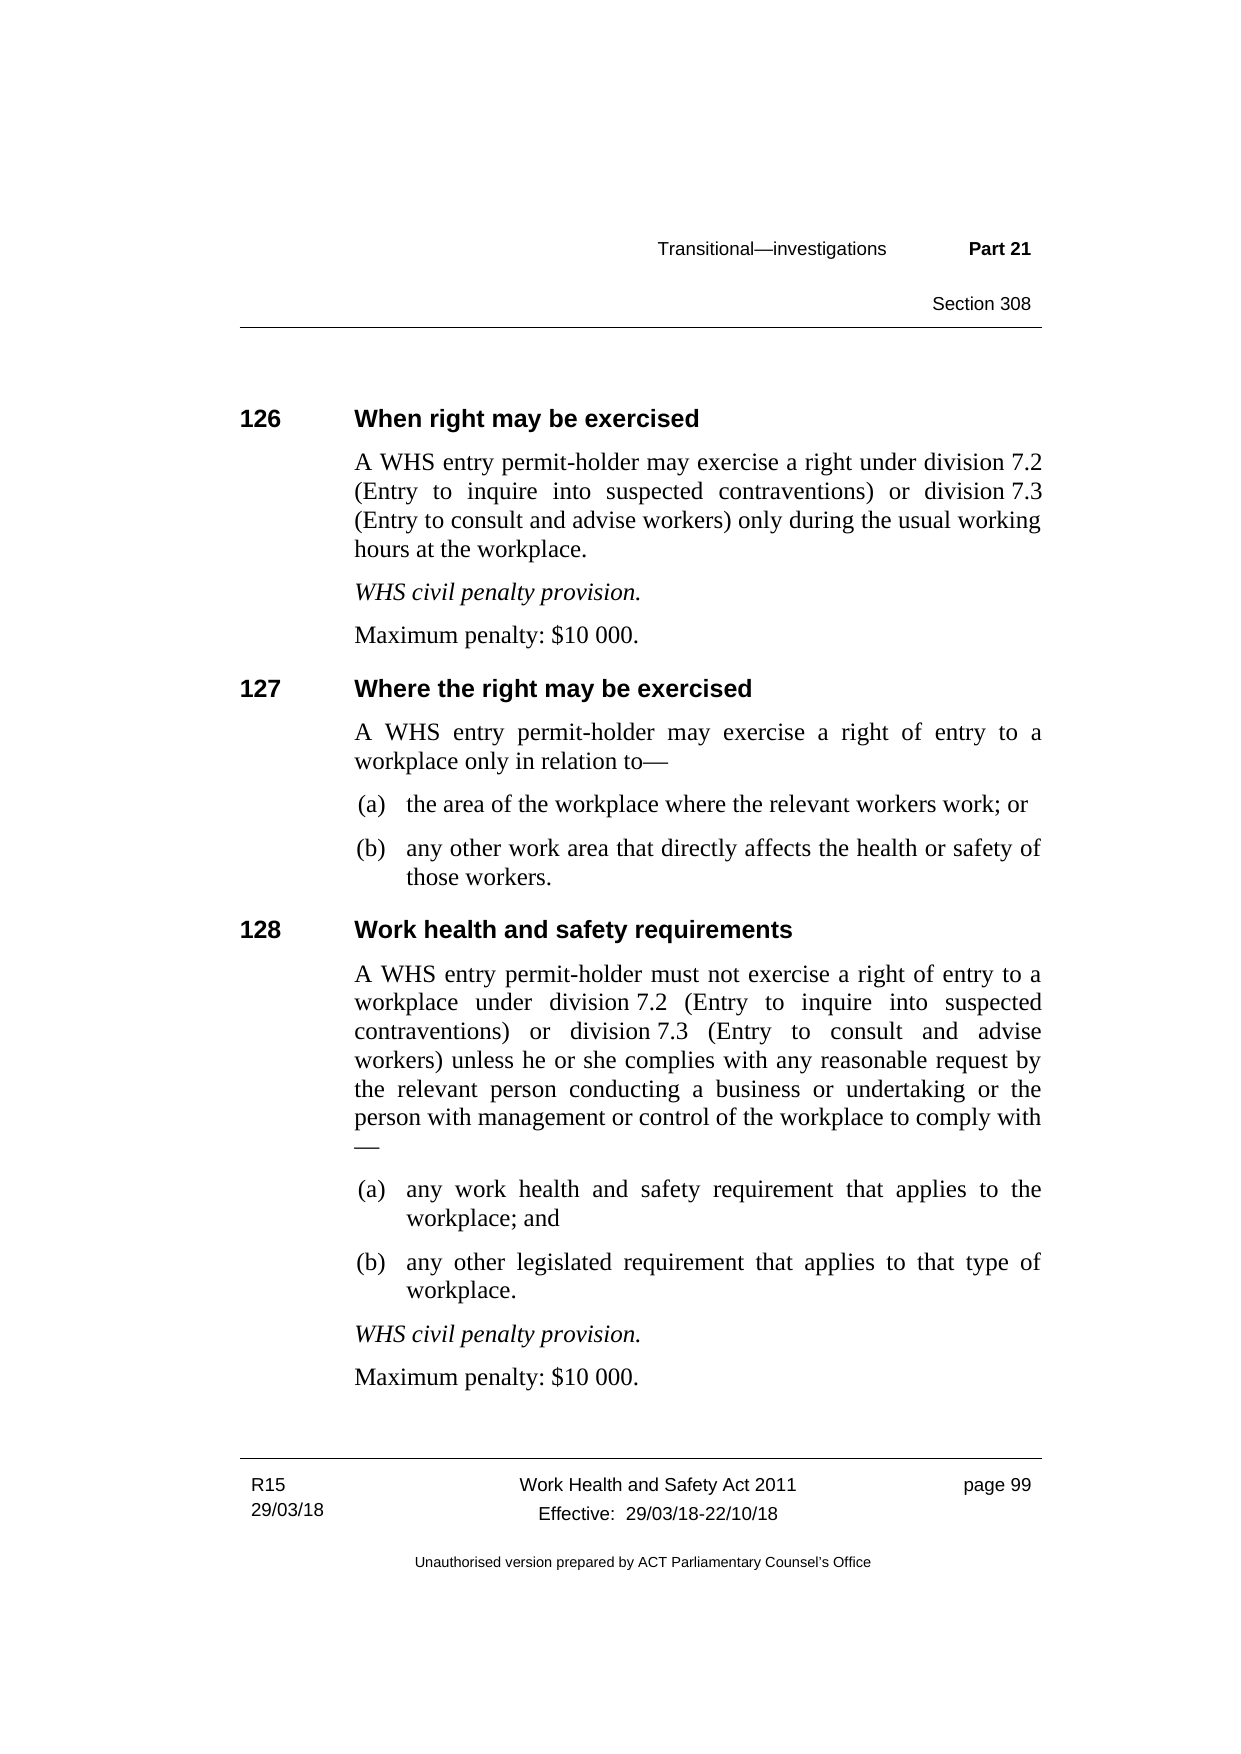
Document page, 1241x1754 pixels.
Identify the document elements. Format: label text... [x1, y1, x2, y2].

text (a) any work health and safety requirement that applies to the workplace; and [239, 1174, 1042, 1232]
text 126 When right may be exercised [239, 404, 1042, 433]
text Maximum penalty: $10 000. [354, 1362, 1042, 1391]
text A WHS entry permit-holder may exercise a right under division 7.2 (Entry to inquire into suspected contraventions) or division 7.3 (Entry to consult and advise workers) only during the usual working hours at the workplace. [354, 447, 1042, 562]
text A WHS entry permit-holder must not exercise a right of entry to a workplace under division 7.2 (Entry to inquire into suspected contraventions) or division 7.3 (Entry to consult and advise workers) unless he or she complies with any reasonable request by the relevant person conducting a business or undertaking or the person with management or control of the workplace to comply with— [354, 959, 1042, 1160]
text WHS civil penalty provision. [354, 1319, 1042, 1347]
text 127 Where the right may be exercised [239, 674, 1042, 703]
text (b) any other legislated requirement that applies to that type of workplace. [239, 1247, 1042, 1304]
text (b) any other work area that directly affects the health or safety of those workers. [239, 833, 1042, 890]
text A WHS entry permit-holder may exercise a right of entry to a workplace only in relation to— [354, 717, 1042, 775]
text WHS civil penalty provision. [354, 577, 1042, 606]
text 128 Work health and safety requirements [239, 915, 1042, 944]
text (a) the area of the workplace where the relevant workers work; or [239, 789, 1042, 818]
text Maximum penalty: $10 000. [354, 620, 1042, 649]
